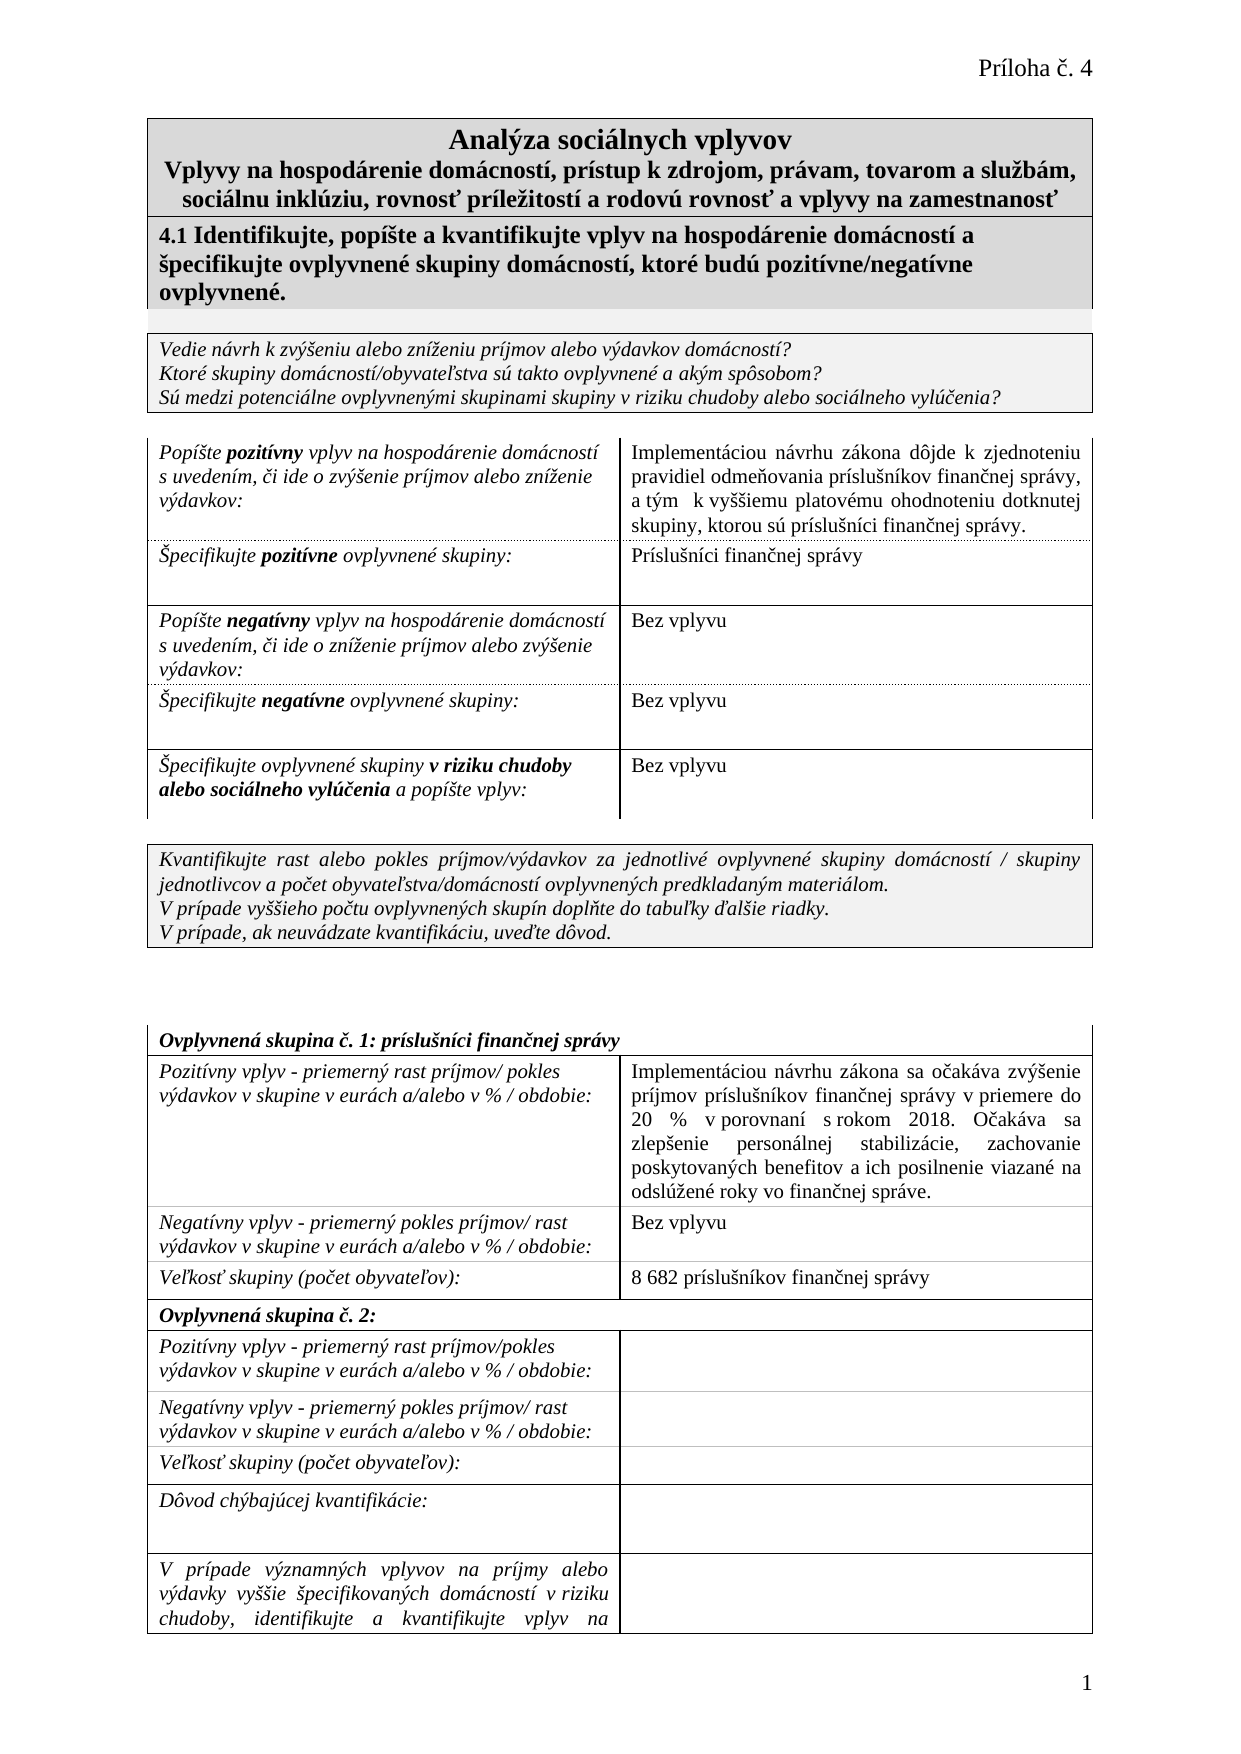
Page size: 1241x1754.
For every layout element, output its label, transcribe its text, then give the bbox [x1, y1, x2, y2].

table_cell Implementáciou návrhu zákona sa očakáva zvýšenie príjmov príslušníkov finančnej správy v priemere do 20 % v porovnaní s rokom 2018. Očakáva sa zlepšenie personálnej stabilizácie, zachovanie poskytovaných benefitov a ich posilnenie viazané na odslúžené roky vo finančnej správe. [621, 1056, 1092, 1206]
table_cell Pozitívny vplyv - priemerný rast príjmov/pokles výdavkov v skupine v eurách a/alebo v % / obdobie: [148, 1331, 619, 1391]
table_header Analýza sociálnych vplyvov Vplyvy na hospodárenie domácností, prístup k zdrojom, právam, tovarom a službám, sociálnu inklúziu, rovnosť príležitostí a rodovú rovnosť a vplyvy na zamestnanosť [148, 119, 1092, 216]
table_cell Popíšte negatívny vplyv na hospodárenie domácností s uvedením, či ide o zníženie príjmov alebo zvýšenie výdavkov: [148, 606, 619, 683]
table_cell Špecifikujte ovplyvnené skupiny v riziku chudoby alebo sociálneho vylúčenia a popíšte vplyv: [148, 750, 619, 819]
table_cell Bez vplyvu [621, 1207, 1092, 1261]
table_cell Bez vplyvu [621, 750, 1092, 819]
table_header Ovplyvnená skupina č. 1: príslušníci finančnej správy [148, 1025, 1092, 1054]
table_cell Pozitívny vplyv - priemerný rast príjmov/ pokles výdavkov v skupine v eurách a/alebo v % / obdobie: [148, 1056, 619, 1206]
table_cell Špecifikujte negatívne ovplyvnené skupiny: [148, 684, 619, 748]
table_cell Príslušníci finančnej správy [621, 540, 1092, 604]
table_cell 4.1 Identifikujte, popíšte a kvantifikujte vplyv na hospodárenie domácností a špecifikujte ovplyvnené skupiny domácností, ktoré budú pozitívne/negatívne ovplyvnené. [148, 217, 1092, 309]
table_cell Negatívny vplyv - priemerný pokles príjmov/ rast výdavkov v skupine v eurách a/alebo v % / obdobie: [148, 1392, 619, 1446]
table_header Popíšte pozitívny vplyv na hospodárenie domácností s uvedením, či ide o zvýšenie príjmov alebo zníženie výdavkov: [148, 438, 619, 539]
table_header Kvantifikujte rast alebo pokles príjmov/výdavkov za jednotlivé ovplyvnené skupiny domácností / skupiny jednotlivcov a počet obyvateľstva/domácností ovplyvnených predkladaným materiálom. V prípade vyššieho počtu ovplyvnených skupín doplňte do tabuľky ďalšie riadky. V prípade, ak neuvádzate kvantifikáciu, uveďte dôvod. [148, 845, 1092, 947]
table_cell Špecifikujte pozitívne ovplyvnené skupiny: [148, 540, 619, 604]
table_cell Veľkosť skupiny (počet obyvateľov): [148, 1447, 619, 1483]
table_cell Bez vplyvu [621, 684, 1092, 748]
table_cell Bez vplyvu [621, 606, 1092, 683]
table_cell Negatívny vplyv - priemerný pokles príjmov/ rast výdavkov v skupine v eurách a/alebo v % / obdobie: [148, 1207, 619, 1261]
table_cell Veľkosť skupiny (počet obyvateľov): [148, 1262, 619, 1299]
table_cell [621, 1331, 1092, 1391]
table_cell [621, 1447, 1092, 1483]
table_header Vedie návrh k zvýšeniu alebo zníženiu príjmov alebo výdavkov domácností? Ktoré skupiny domácností/obyvateľstva sú takto ovplyvnené a akým spôsobom? Sú medzi potenciálne ovplyvnenými skupinami skupiny v riziku chudoby alebo sociálneho vylúčenia? [148, 334, 1092, 412]
table_cell [621, 1392, 1092, 1446]
table_cell Ovplyvnená skupina č. 2: [148, 1300, 1092, 1329]
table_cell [148, 1554, 619, 1632]
table_cell [621, 1554, 1092, 1632]
table_cell Dôvod chýbajúcej kvantifikácie: [148, 1485, 619, 1553]
table_cell 8 682 príslušníkov finančnej správy [621, 1262, 1092, 1299]
table_header Implementáciou návrhu zákona dôjde k zjednoteniu pravidiel odmeňovania príslušníkov finančnej správy, a tým k vyššiemu platovému ohodnoteniu dotknutej skupiny, ktorou sú príslušníci finančnej správy. [621, 438, 1092, 539]
table_cell [621, 1485, 1092, 1553]
